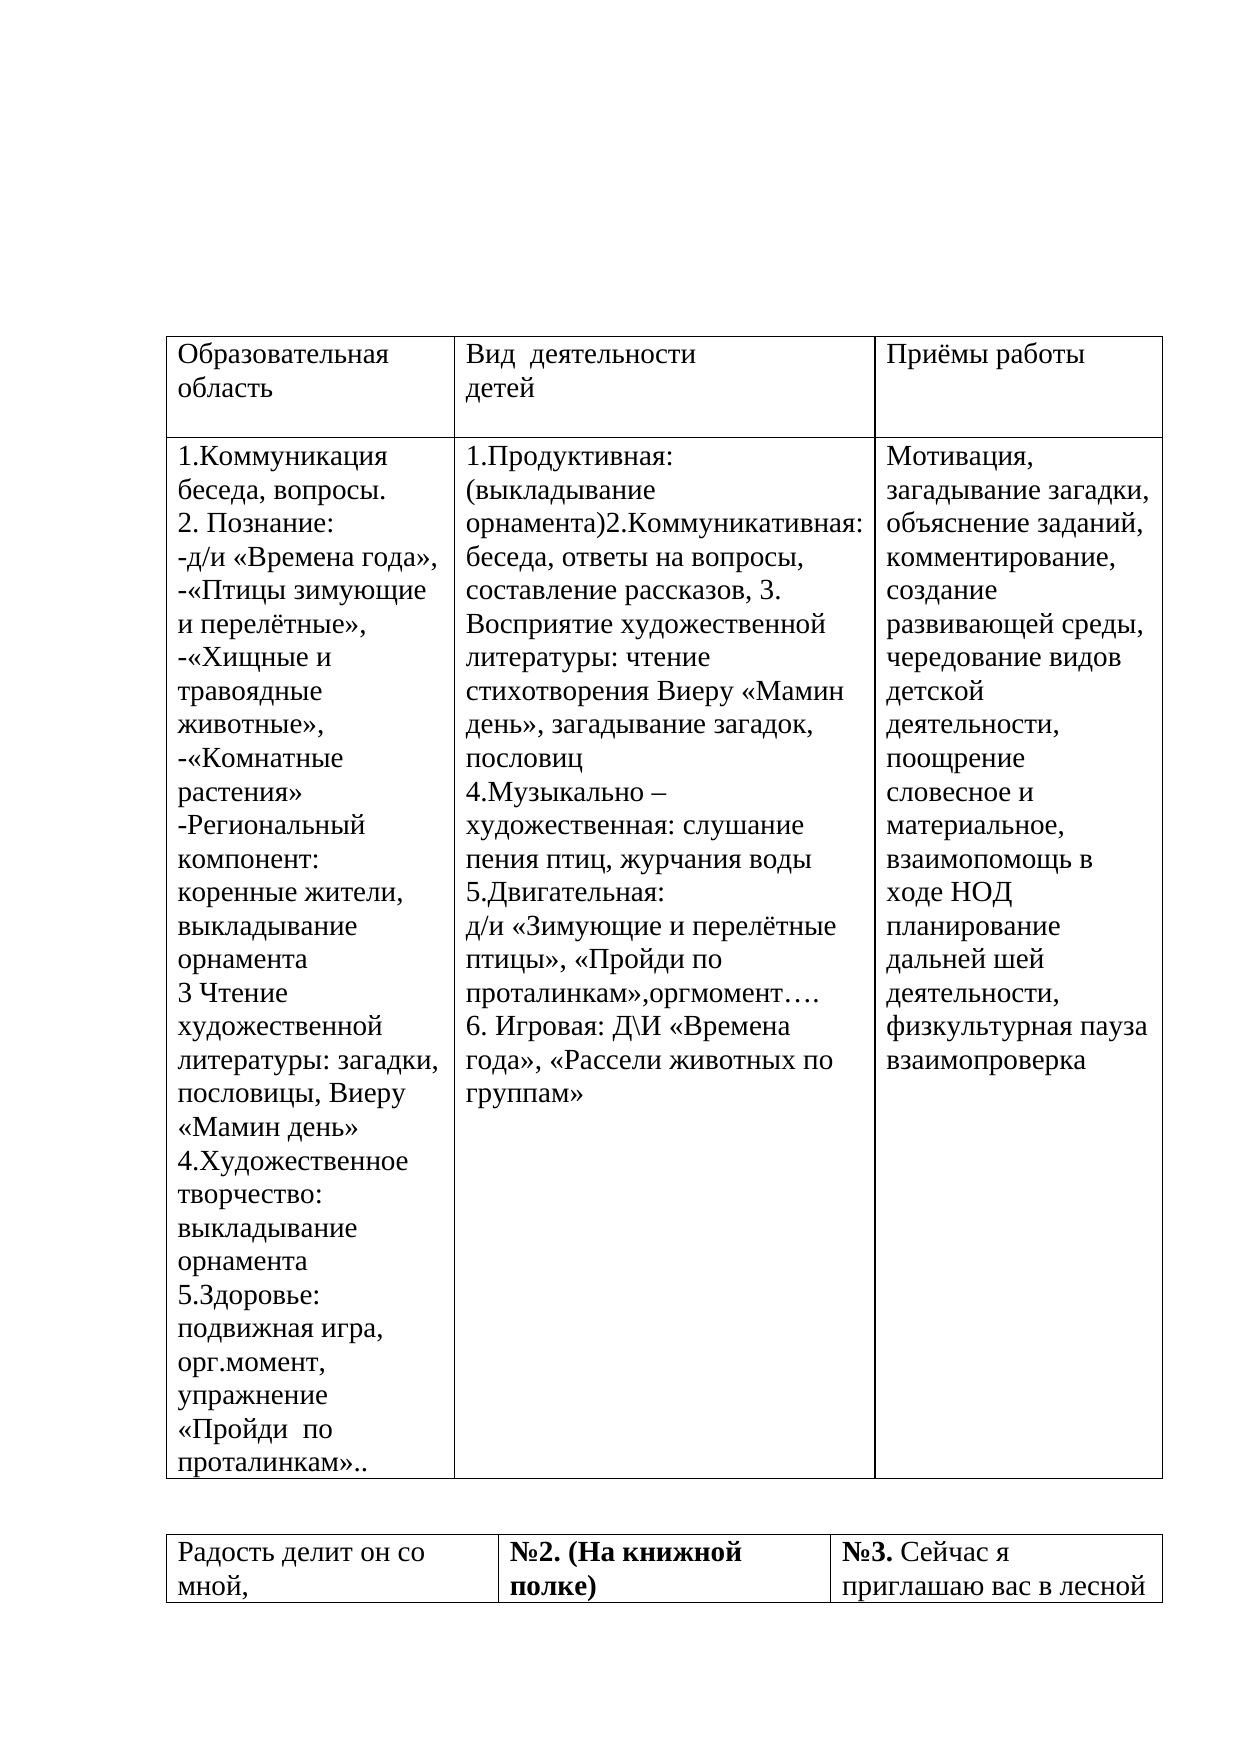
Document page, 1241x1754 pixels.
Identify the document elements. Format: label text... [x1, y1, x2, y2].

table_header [167, 1535, 498, 1602]
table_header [499, 1535, 830, 1602]
table_cell 1.Коммуникация беседа, вопросы. 2. Познание: -д/и «Времена года», -«Птицы зимующие и перелётные», -«Хищные и травоядные животные», -«Комнатные растения» -Региональный компонент: коренные жители, выкладывание орнамента 3 Чтение художественной литературы: загадки, пословицы, Виеру «Мамин день» 4.Художественное творчество: выкладывание орнамента 5.Здоровье: подвижная игра, орг.момент, упражнение «Пройди по проталинкам».. [167, 438, 454, 1478]
table_cell Мотивация, загадывание загадки, объяснение заданий, комментирование, создание развивающей среды, чередование видов детской деятельности, поощрение словесное и материальное, взаимопомощь в ходе НОД планирование дальней шей деятельности, физкультурная пауза взаимопроверка [876, 438, 1162, 1478]
table_header Приёмы работы [876, 337, 1162, 437]
table_header Вид деятельности детей [455, 337, 874, 437]
table_cell 1.Продуктивная: (выкладывание орнамента)2.Коммуникативная: беседа, ответы на вопросы, составление рассказов, 3. Восприятие художественной литературы: чтение стихотворения Виеру «Мамин день», загадывание загадок, пословиц 4.Музыкально –художественная: слушание пения птиц, журчания воды 5.Двигательная: д/и «Зимующие и перелётные птицы», «Пройди по проталинкам»,оргмомент…. 6. Игровая: Д\И «Времена года», «Рассели животных по группам» [455, 438, 874, 1478]
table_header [831, 1535, 1162, 1602]
table_header Образовательная область [167, 337, 454, 437]
